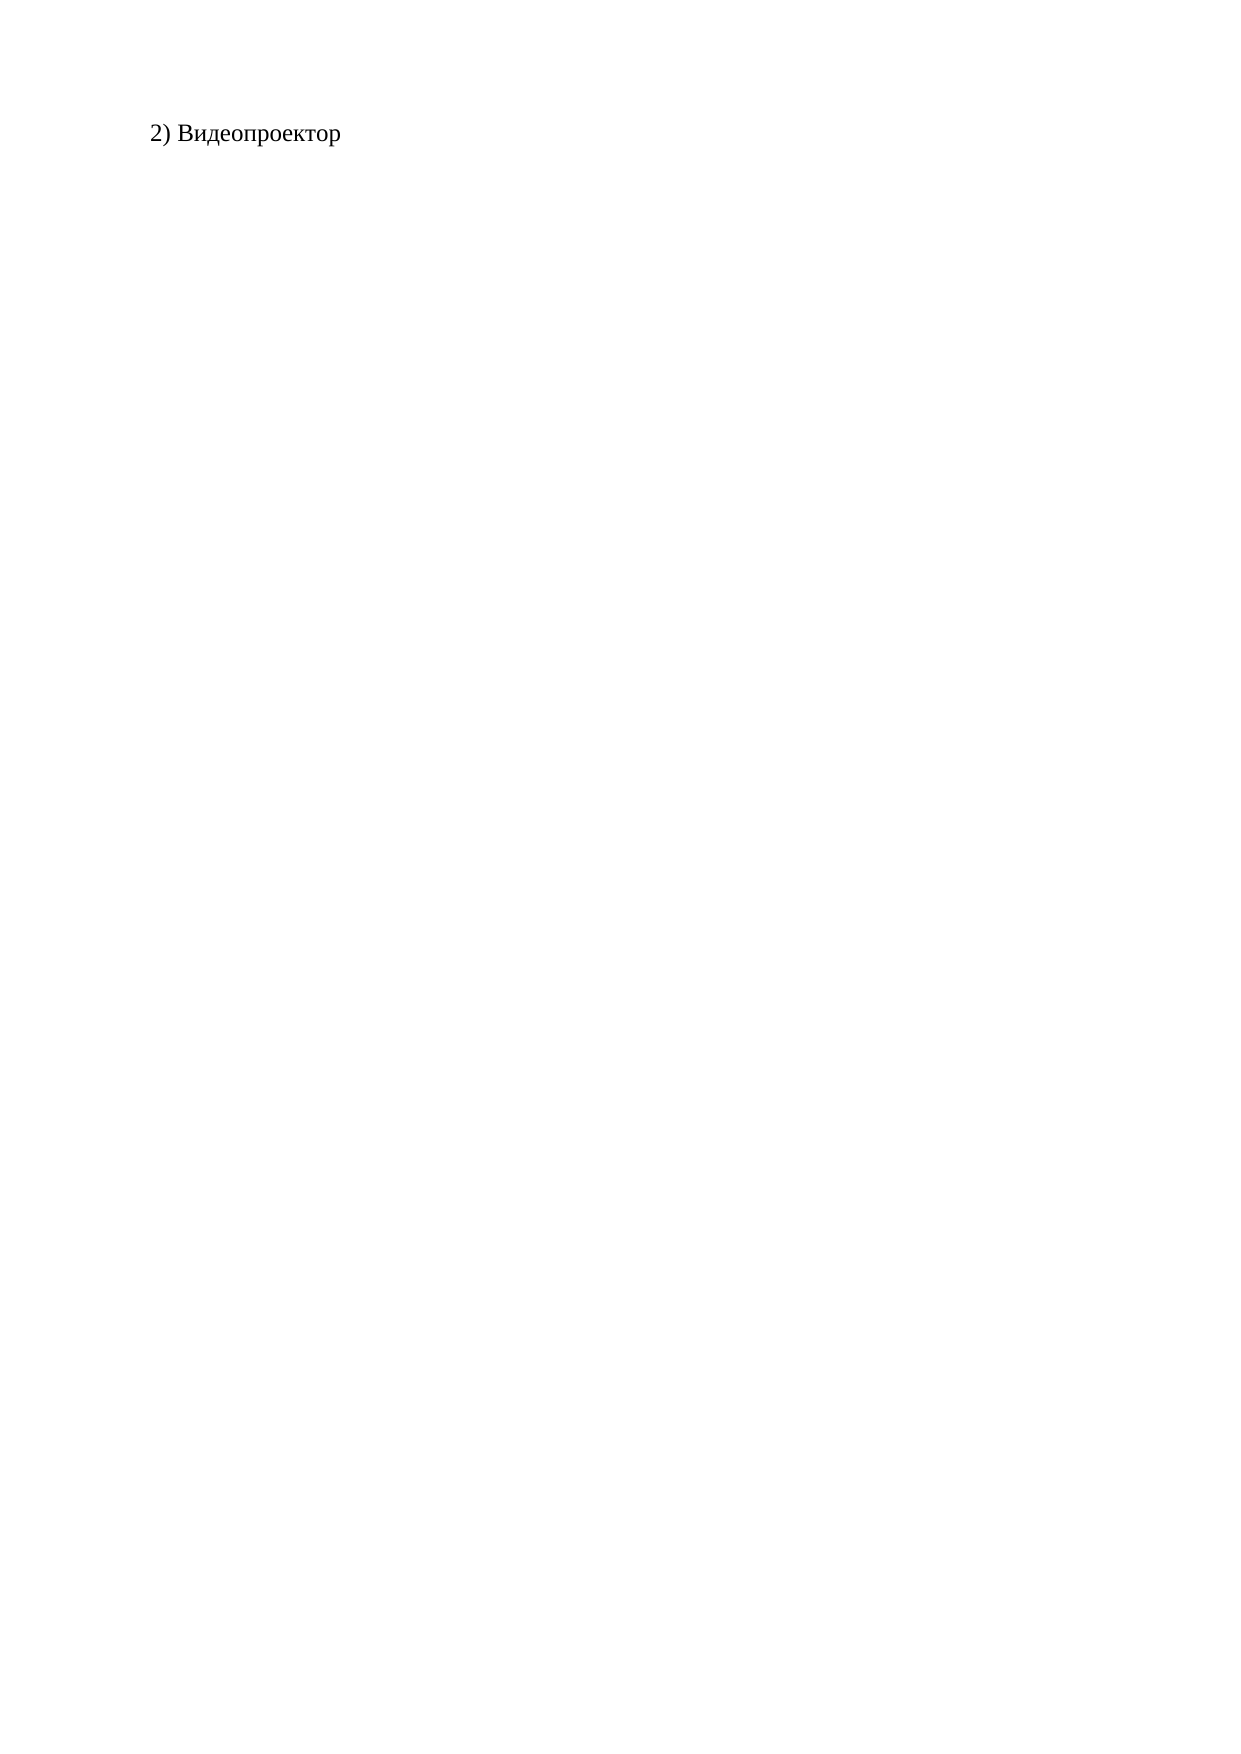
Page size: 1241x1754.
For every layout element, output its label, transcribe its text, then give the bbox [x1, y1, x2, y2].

text 2) Видеопроектор [150, 118, 1090, 147]
